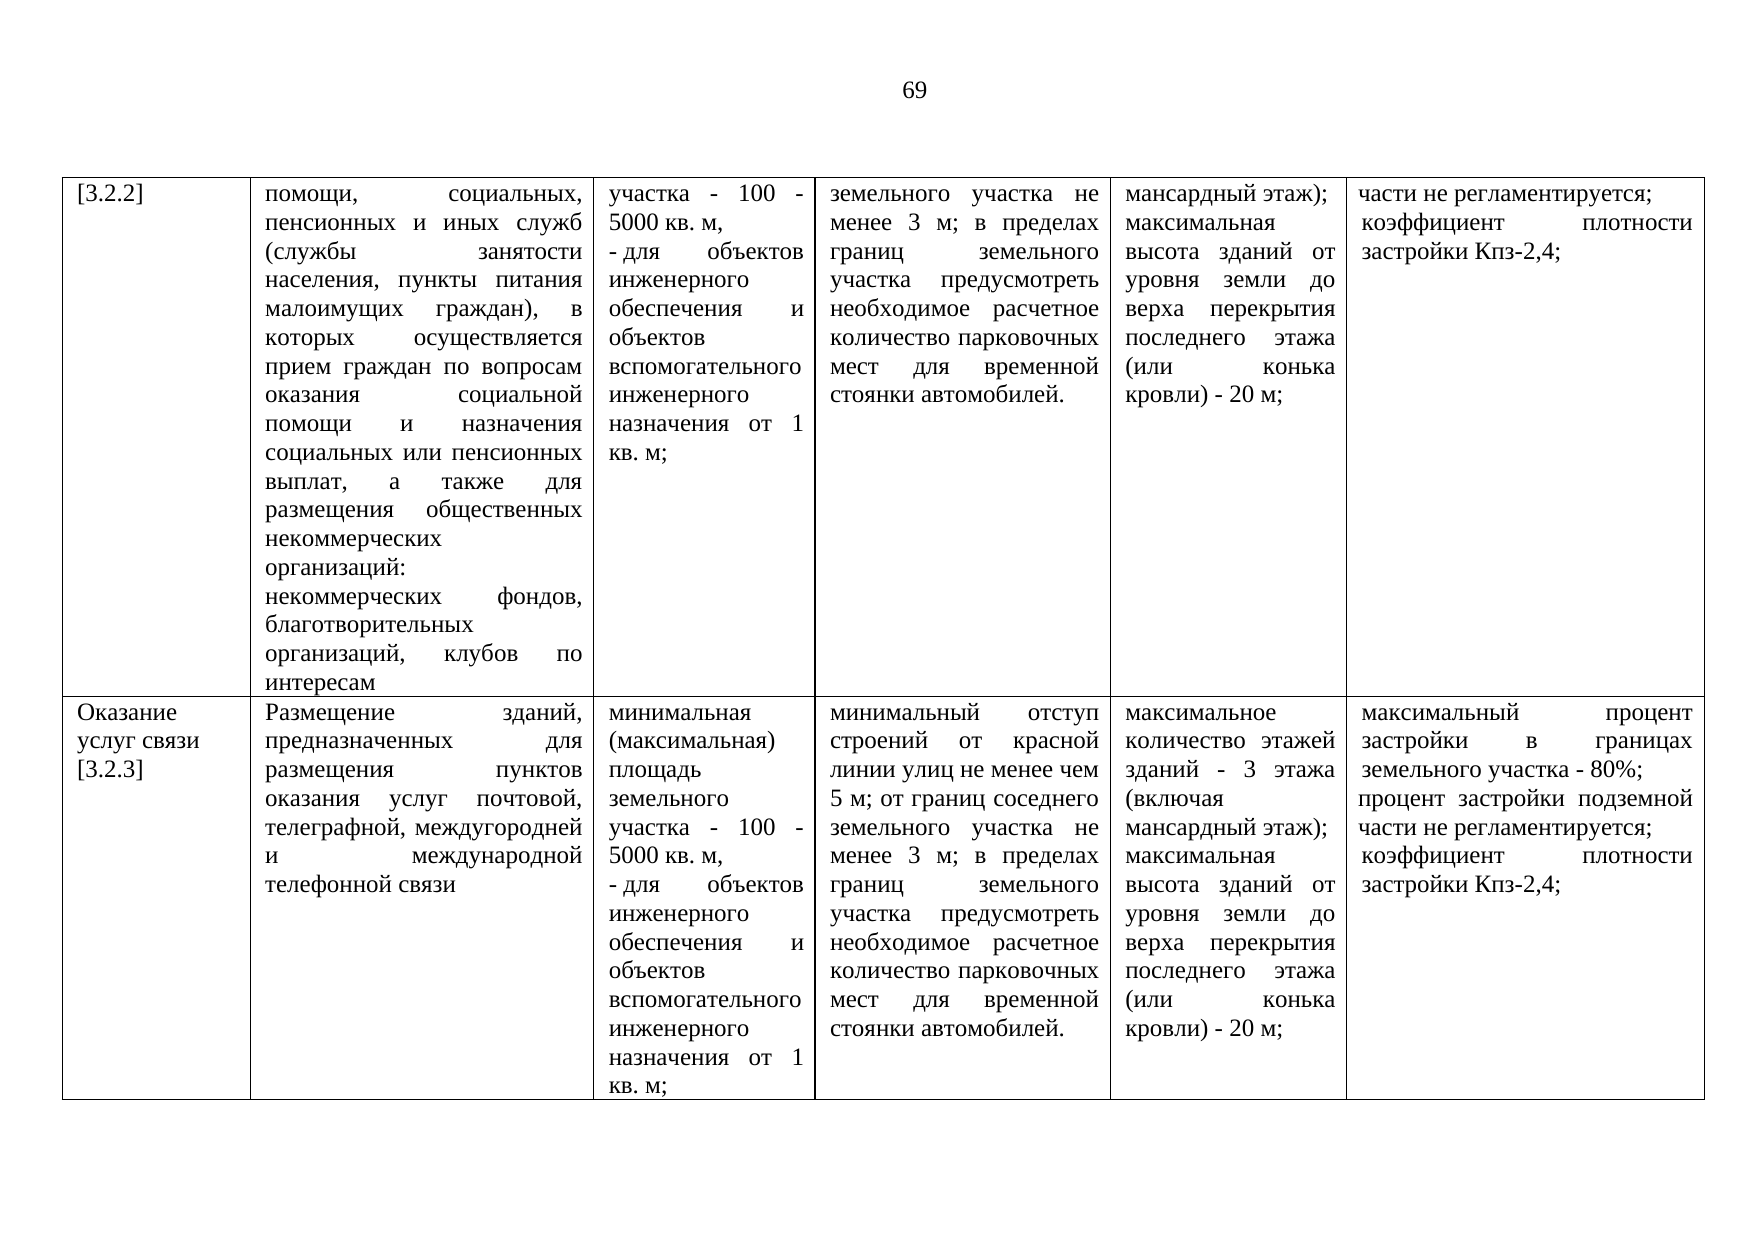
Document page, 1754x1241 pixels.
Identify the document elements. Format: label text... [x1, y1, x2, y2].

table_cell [816, 697, 1110, 1099]
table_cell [1111, 178, 1346, 696]
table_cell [1111, 697, 1346, 1099]
table_cell Размещение зданий, предназначенных для размещения пунктов оказания услуг почтовой, телеграфной, междугородней и международной телефонной связи [251, 697, 593, 1099]
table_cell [63, 178, 250, 696]
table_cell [1347, 697, 1704, 1099]
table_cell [816, 178, 1110, 696]
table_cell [594, 697, 814, 1099]
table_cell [594, 178, 814, 696]
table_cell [1347, 178, 1704, 696]
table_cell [251, 178, 593, 696]
table_cell Оказание услуг связи [3.2.3] [63, 697, 250, 1099]
